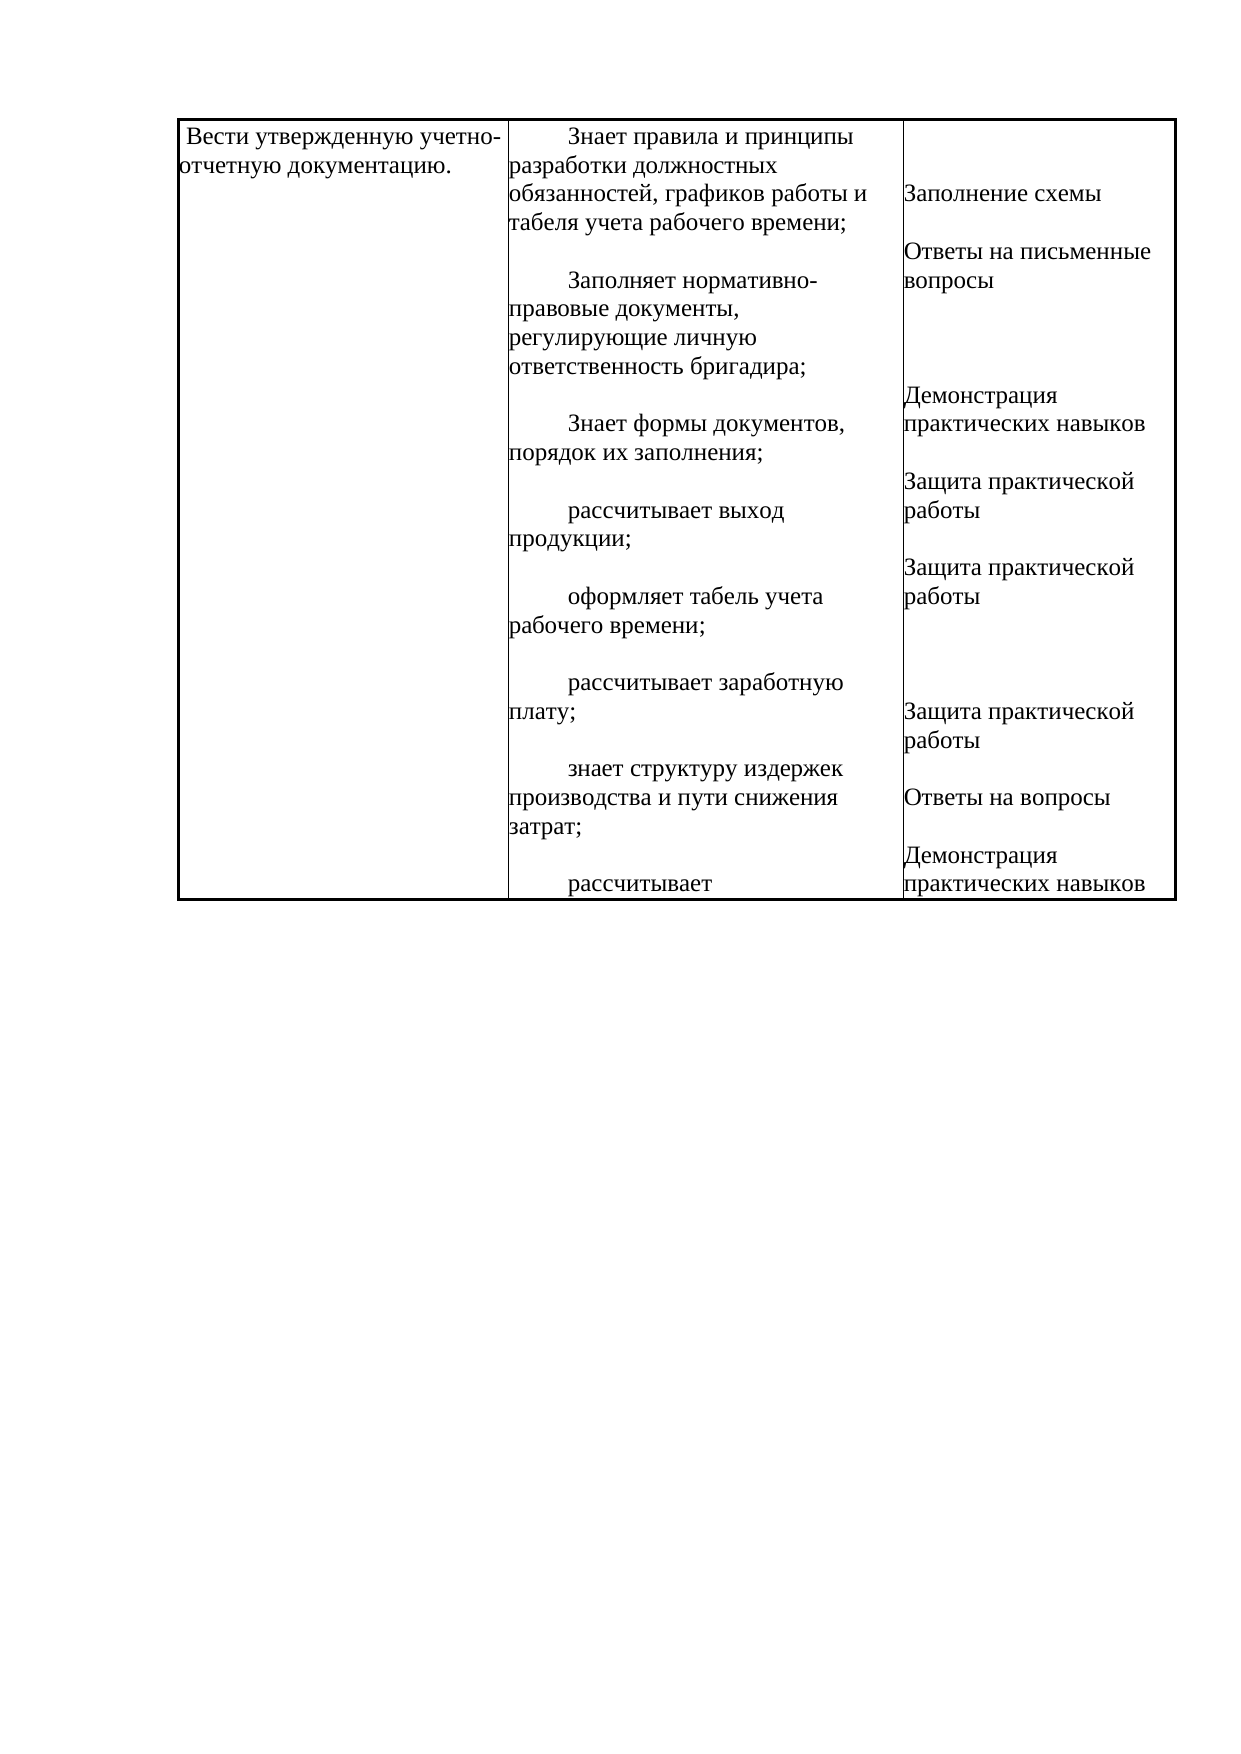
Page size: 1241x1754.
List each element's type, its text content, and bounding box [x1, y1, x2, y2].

table_cell Заполнение схемы Ответы на письменные вопросы Демонстрация практических навыков Защита практической работы Защита практической работы Защита практической работы Ответы на вопросы Демонстрация практических навыков [904, 121, 1174, 898]
table_cell Знает правила и принципы разработки должностных обязанностей, графиков работы и табеля учета рабочего времени; Заполняет нормативно-правовые документы, регулирующие личную ответственность бригадира; Знает формы документов, порядок их заполнения; рассчитывает выход продукции; оформляет табель учета рабочего времени; рассчитывает заработную плату; знает структуру издержек производства и пути снижения затрат; рассчитывает экономические показатели [509, 121, 903, 898]
table_cell Вести утвержденную учетно-отчетную документацию. [180, 121, 508, 898]
